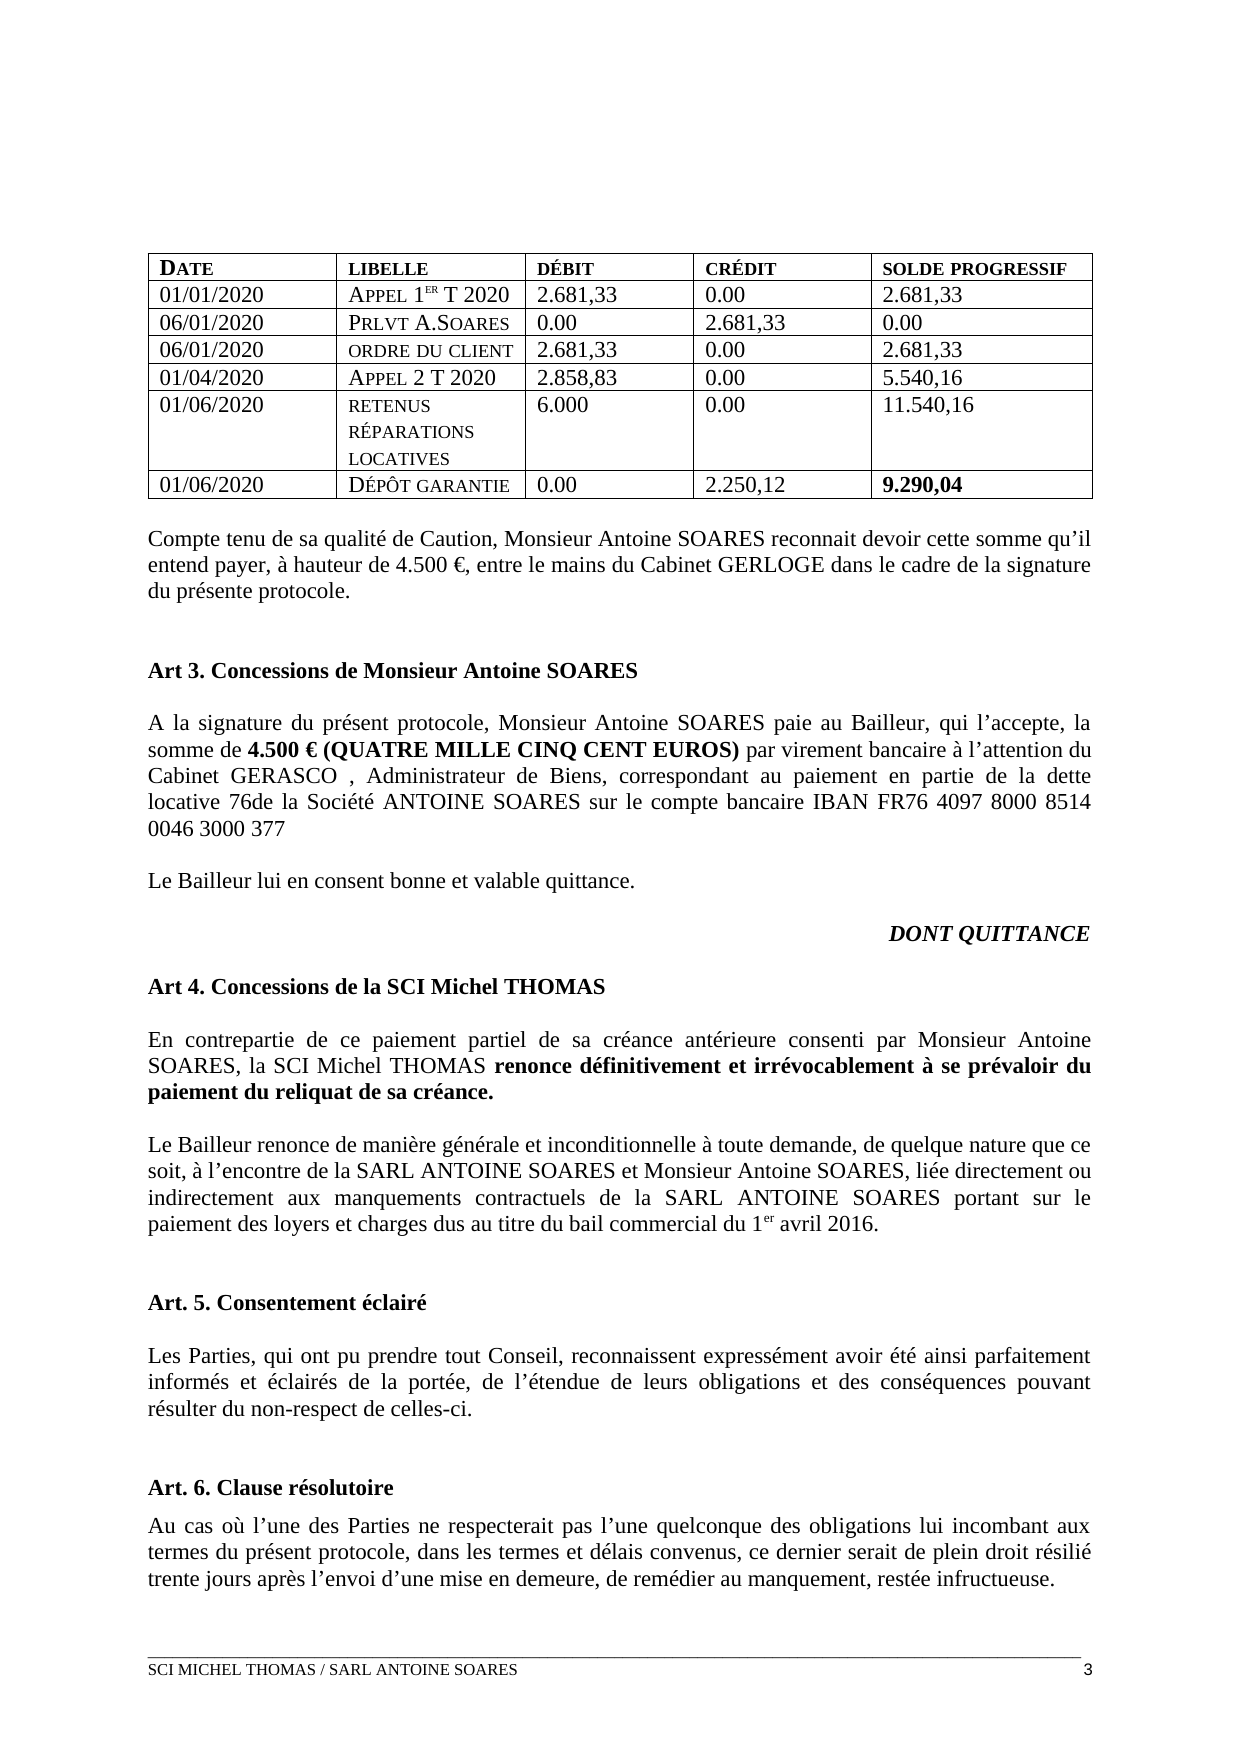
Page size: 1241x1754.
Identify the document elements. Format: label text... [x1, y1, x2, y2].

table_cell 6.000 [526, 391, 693, 470]
text Compte tenu de sa qualité de Caution, Monsieur Antoine SOARES reconnait devoir cette somme qu’il entend payer, à hauteur de 4.500 €, entre le mains du Cabinet GERLOGE dans le cadre de la signature du présente protocole. [148, 525, 1093, 604]
table_cell 2.681,33 [872, 281, 1092, 308]
table_cell 01/04/2020 [149, 364, 336, 390]
table_cell 01/06/2020 [149, 391, 336, 470]
table_cell 2.681,33 [872, 336, 1092, 363]
table_cell 06/01/2020 [149, 336, 336, 363]
text A la signature du présent protocole, Monsieur Antoine SOARES paie au Bailleur, qui l’accepte, la somme de 4.500 € (QUATRE MILLE CINQ CENT EUROS) par virement bancaire à l’attention du Cabinet GERASCO , Administrateur de Biens, correspondant au paiement en partie de la dette locative 76de la Société ANTOINE SOARES sur le compte bancaire IBAN FR76 4097 8000 8514 0046 3000 377 [148, 709, 1093, 841]
subtitle Art. 6. Clause résolutoire [148, 1474, 1093, 1500]
table_cell 0.00 [694, 364, 871, 390]
table_cell 0.00 [694, 336, 871, 363]
table_cell 0.00 [694, 391, 871, 470]
table_cell 01/01/2020 [149, 281, 336, 308]
table_header Date [149, 254, 336, 280]
text Le Bailleur lui en consent bonne et valable quittance. [148, 867, 1093, 894]
table_cell 0.00 [526, 309, 693, 335]
subtitle Art 3. Concessions de Monsieur Antoine SOARES [148, 657, 1093, 683]
table_cell 0.00 [694, 281, 871, 308]
table_cell 9.290,04 [872, 471, 1092, 497]
text DONT QUITTANCE [148, 920, 1093, 947]
table_cell 2.858,83 [526, 364, 693, 390]
table_cell Prlvt A.Soares [337, 309, 525, 335]
table_cell 5.540,16 [872, 364, 1092, 390]
table_cell 0.00 [872, 309, 1092, 335]
table_cell Appel 1er T 2020 [337, 281, 525, 308]
table_cell 2.681,33 [694, 309, 871, 335]
text Les Parties, qui ont pu prendre tout Conseil, reconnaissent expressément avoir été ainsi parfaitement informés et éclairés de la portée, de l’étendue de leurs obligations et des conséquences pouvant résulter du non-respect de celles-ci. [148, 1342, 1093, 1421]
table_cell 0.00 [526, 471, 693, 497]
table_header débit [526, 254, 693, 280]
text Au cas où l’une des Parties ne respecterait pas l’une quelconque des obligations lui incombant aux termes du présent protocole, dans les termes et délais convenus, ce dernier serait de plein droit résilié trente jours après l’envoi d’une mise en demeure, de remédier au manquement, restée infructueuse. [148, 1512, 1093, 1591]
table_cell Dépôt garantie [337, 471, 525, 497]
text Le Bailleur renonce de manière générale et inconditionnelle à toute demande, de quelque nature que ce soit, à l’encontre de la SARL ANTOINE SOARES et Monsieur Antoine SOARES, liée directement ou indirectement aux manquements contractuels de la SARL ANTOINE SOARES portant sur le paiement des loyers et charges dus au titre du bail commercial du 1er avril 2016. [148, 1131, 1093, 1236]
table_header crédit [694, 254, 871, 280]
table_cell ordre du client [337, 336, 525, 363]
table_header libelle [337, 254, 525, 280]
subtitle Art 4. Concessions de la SCI Michel THOMAS [148, 973, 1093, 999]
table_cell 2.681,33 [526, 281, 693, 308]
table_cell 06/01/2020 [149, 309, 336, 335]
table_cell 01/06/2020 [149, 471, 336, 497]
table_cell 11.540,16 [872, 391, 1092, 470]
table_cell 2.681,33 [526, 336, 693, 363]
table_cell Appel 2 T 2020 [337, 364, 525, 390]
table_cell 2.250,12 [694, 471, 871, 497]
table_header solde progressif [872, 254, 1092, 280]
table_cell retenus réparations locatives [337, 391, 525, 470]
subtitle Art. 5. Consentement éclairé [148, 1289, 1093, 1316]
text En contrepartie de ce paiement partiel de sa créance antérieure consenti par Monsieur Antoine SOARES, la SCI Michel THOMAS renonce définitivement et irrévocablement à se prévaloir du paiement du reliquat de sa créance. [148, 1026, 1093, 1105]
